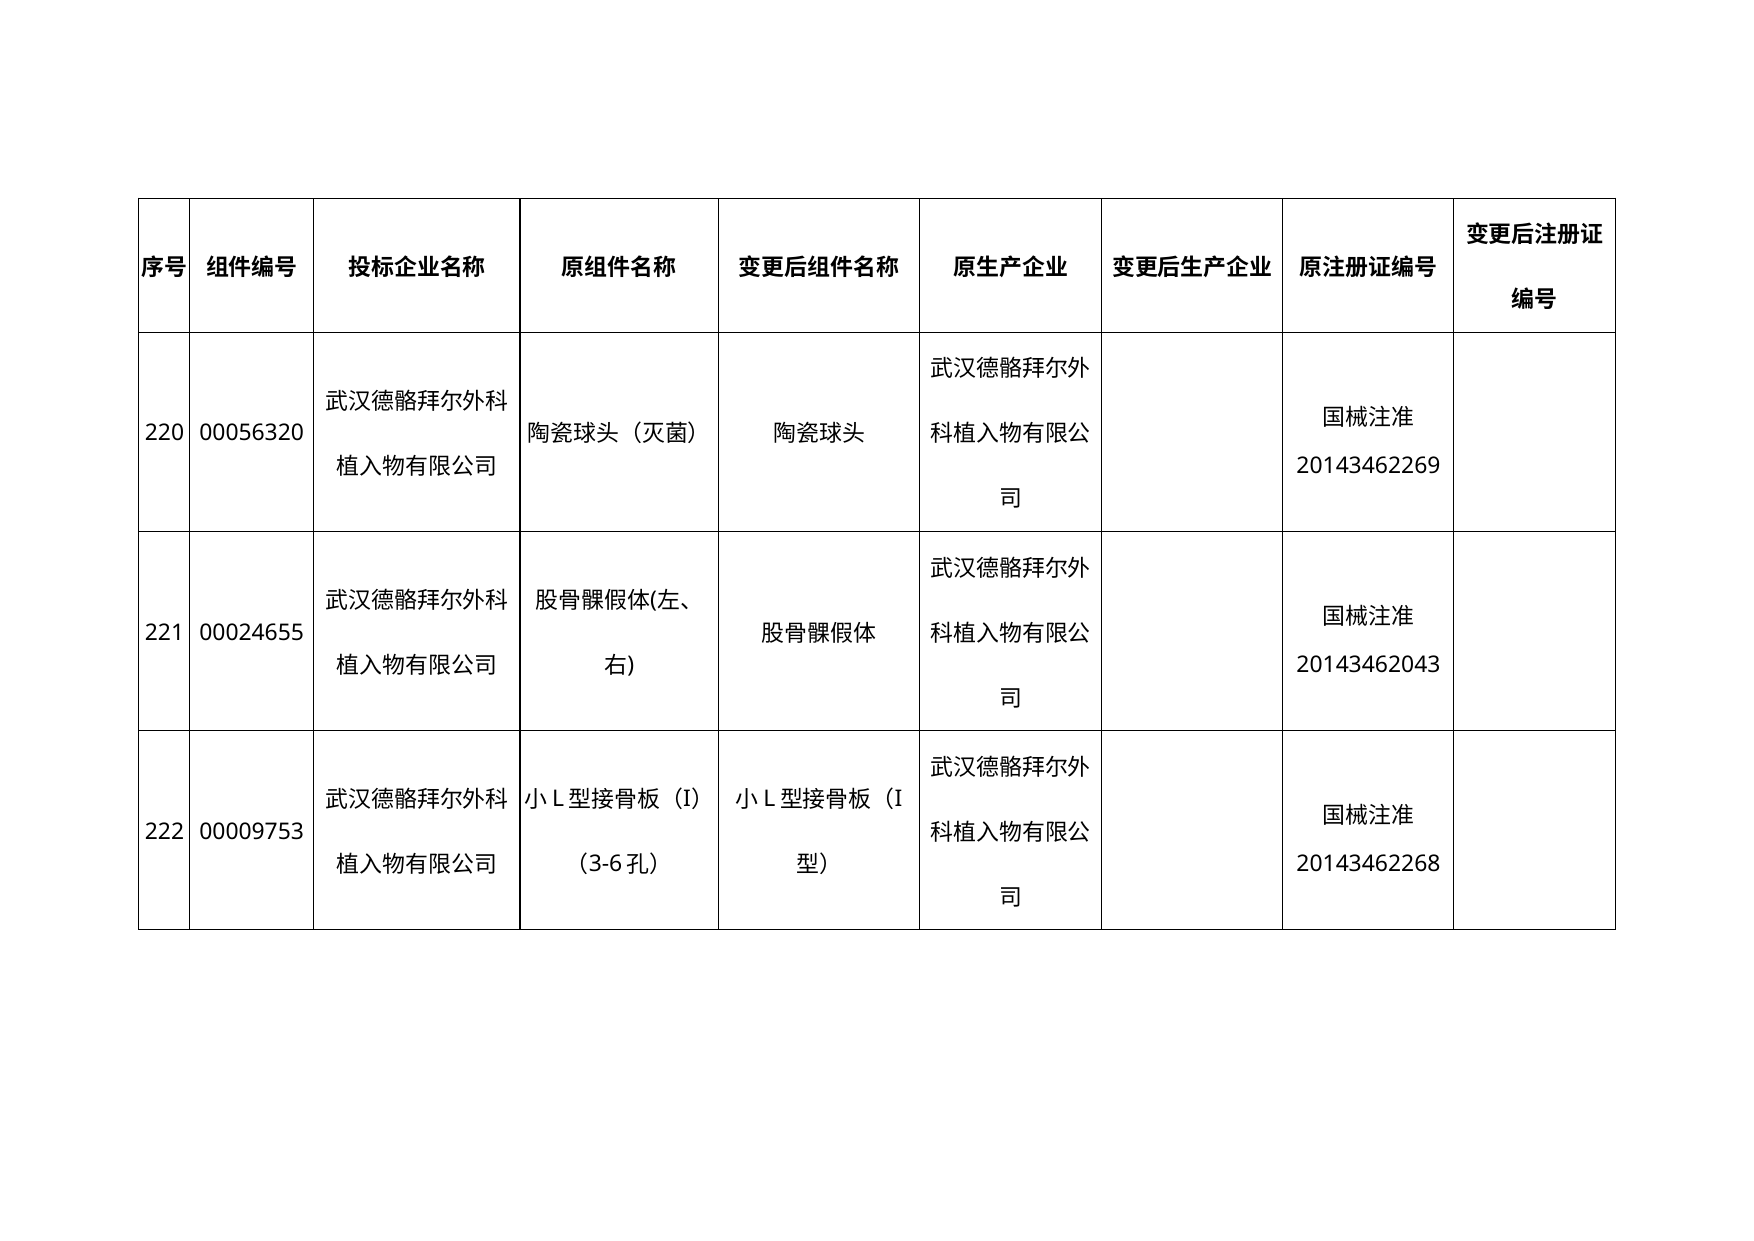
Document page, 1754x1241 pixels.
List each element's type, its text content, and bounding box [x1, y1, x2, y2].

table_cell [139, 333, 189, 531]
table_header 原组件名称 [521, 199, 718, 332]
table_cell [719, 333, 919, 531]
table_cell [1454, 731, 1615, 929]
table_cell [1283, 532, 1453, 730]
table_header 变更后注册证编号 [1454, 199, 1615, 332]
table_header 原注册证编号 [1283, 199, 1453, 332]
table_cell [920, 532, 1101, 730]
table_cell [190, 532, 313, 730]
table_header 变更后生产企业 [1102, 199, 1282, 332]
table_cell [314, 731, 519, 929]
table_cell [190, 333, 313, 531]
table_header 变更后组件名称 [719, 199, 919, 332]
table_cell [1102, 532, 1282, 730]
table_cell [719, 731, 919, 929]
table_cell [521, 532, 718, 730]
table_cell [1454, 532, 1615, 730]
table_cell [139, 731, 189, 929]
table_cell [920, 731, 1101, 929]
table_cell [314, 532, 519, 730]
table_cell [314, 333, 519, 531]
table_header 原生产企业 [920, 199, 1101, 332]
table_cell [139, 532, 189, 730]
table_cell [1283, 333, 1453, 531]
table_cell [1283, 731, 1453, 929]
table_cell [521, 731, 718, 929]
table_header 序号 [139, 199, 189, 332]
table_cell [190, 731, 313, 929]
table_header 投标企业名称 [314, 199, 519, 332]
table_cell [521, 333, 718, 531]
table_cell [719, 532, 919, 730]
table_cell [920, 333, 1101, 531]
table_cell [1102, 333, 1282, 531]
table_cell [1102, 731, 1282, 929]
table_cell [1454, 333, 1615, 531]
table_header 组件编号 [190, 199, 313, 332]
